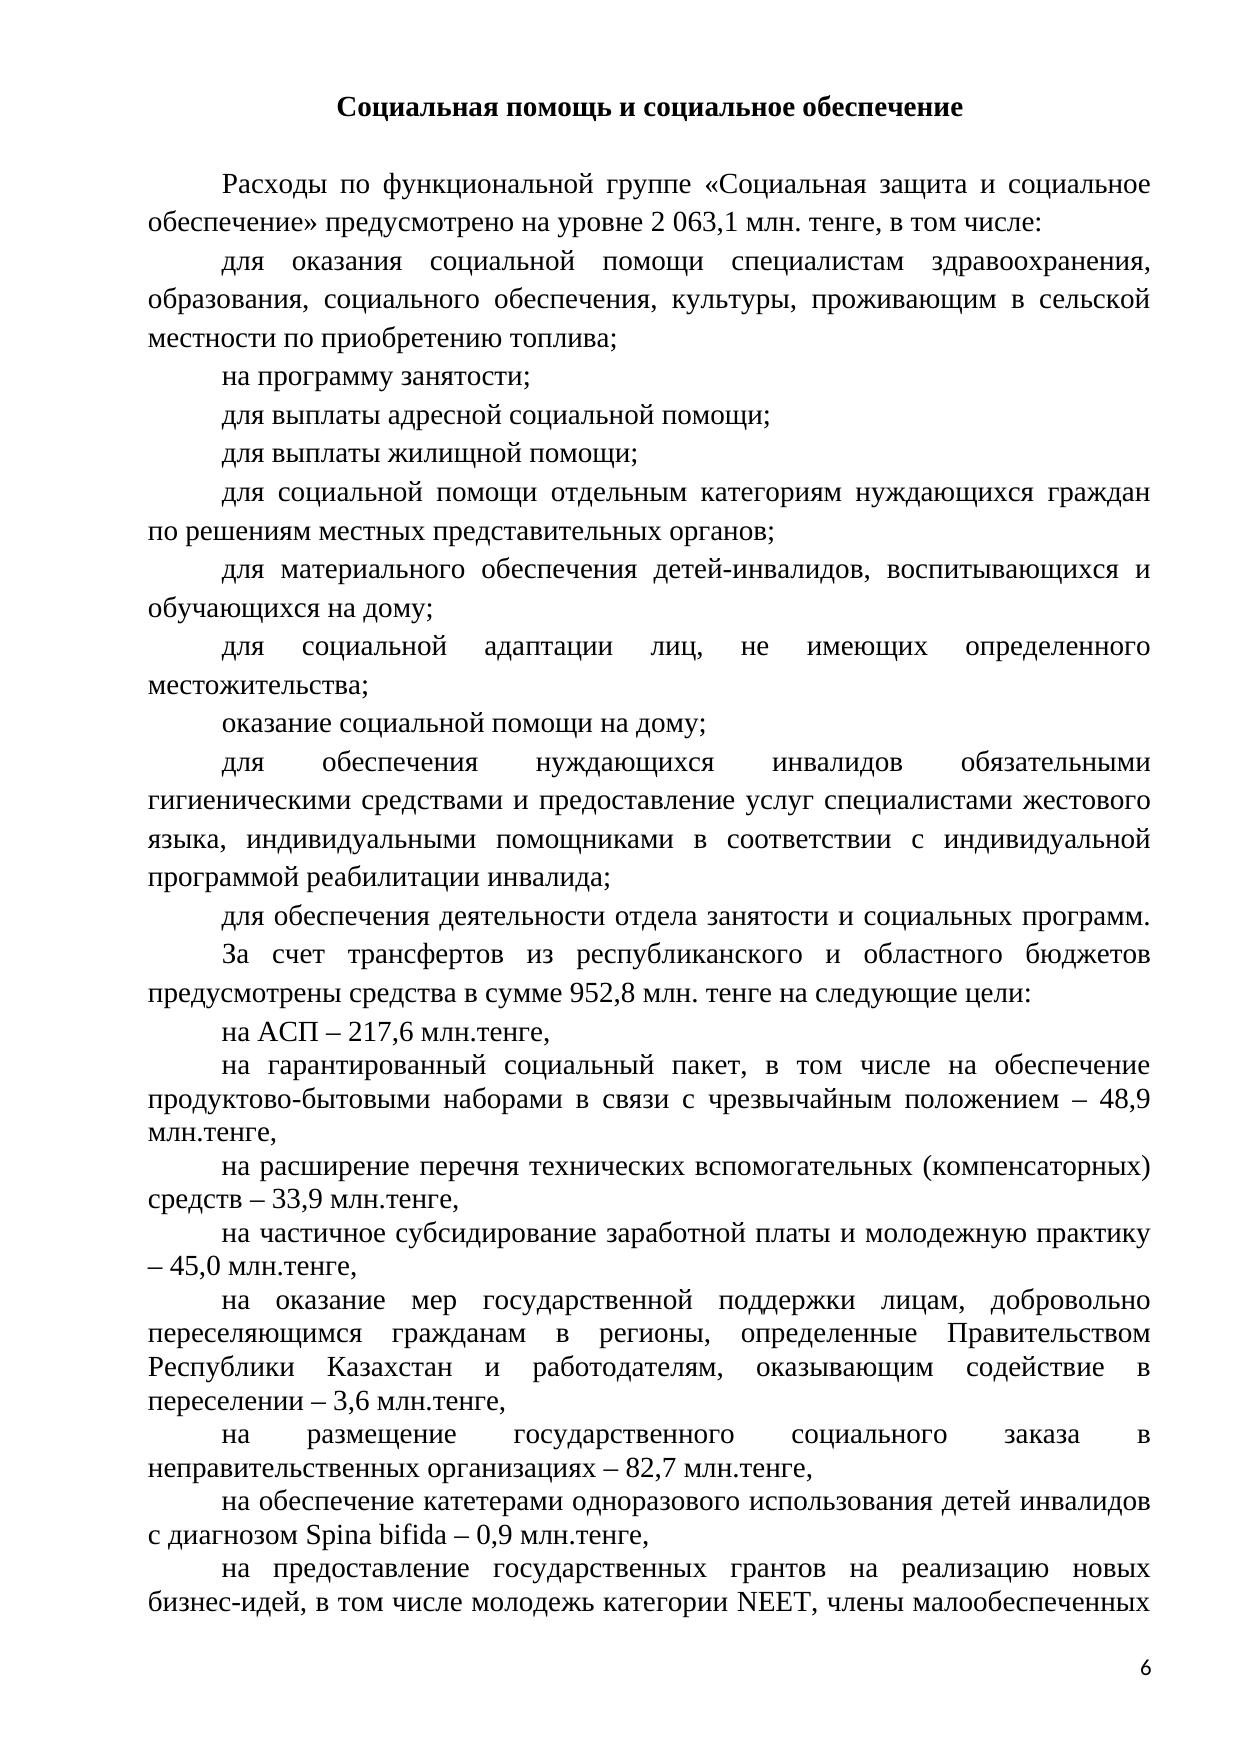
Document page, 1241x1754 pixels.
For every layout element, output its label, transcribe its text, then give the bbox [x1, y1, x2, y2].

text на АСП – 217,6 млн.тенге, [148, 1014, 1152, 1047]
text на частичное субсидирование заработной платы и молодежную практику – 45,0 млн.тенге, [148, 1215, 1152, 1282]
text на программу занятости; [148, 358, 1152, 392]
text для обеспечения нуждающихся инвалидов обязательными гигиеническими средствами и предоставление услуг специалистами жестового языка, индивидуальными помощниками в соответствии с индивидуальной программой реабилитации инвалида; [148, 744, 1152, 893]
text оказание социальной помощи на дому; [148, 705, 1152, 739]
text для выплаты жилищной помощи; [148, 436, 1152, 469]
text для оказания социальной помощи специалистам здравоохранения, образования, социального обеспечения, культуры, проживающим в сельской местности по приобретению топлива; [148, 243, 1152, 353]
text на обеспечение катетерами одноразового использования детей инвалидов с диагнозом Spina bifida – 0,9 млн.тенге, [148, 1483, 1152, 1550]
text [148, 1550, 1152, 1617]
text для материального обеспечения детей-инвалидов, воспитывающихся и обучающихся на дому; [148, 551, 1152, 623]
text Расходы по функциональной группе «Социальная защита и социальное обеспечение» предусмотрено на уровне 2 063,1 млн. тенге, в том числе: [148, 166, 1152, 238]
text на гарантированный социальный пакет, в том числе на обеспечение продуктово-бытовыми наборами в cвязи с чрезвычайным положением – 48,9 млн.тенге, [148, 1047, 1152, 1148]
text для обеспечения деятельности отдела занятости и социальных программ. За счет трансфертов из республиканского и областного бюджетов предусмотрены средства в сумме 952,8 млн. тенге на следующие цели: [148, 898, 1152, 1009]
text Социальная помощь и социальное обеспечение [148, 89, 1152, 122]
text на расширение перечня технических вспомогательных (компенсаторных) средств – 33,9 млн.тенге, [148, 1148, 1152, 1215]
text на оказание мер государственной поддержки лицам, добровольно переселяющимся гражданам в регионы, определенные Правительством Республики Казахстан и работодателям, оказывающим содействие в переселении – 3,6 млн.тенге, [148, 1282, 1152, 1416]
text на размещение государственного социального заказа в неправительственных организациях – 82,7 млн.тенге, [148, 1416, 1152, 1483]
text для социальной адаптации лиц, не имеющих определенного местожительства; [148, 628, 1152, 700]
text для социальной помощи отдельным категориям нуждающихся граждан по решениям местных представительных органов; [148, 474, 1152, 546]
text для выплаты адресной социальной помощи; [148, 397, 1152, 431]
